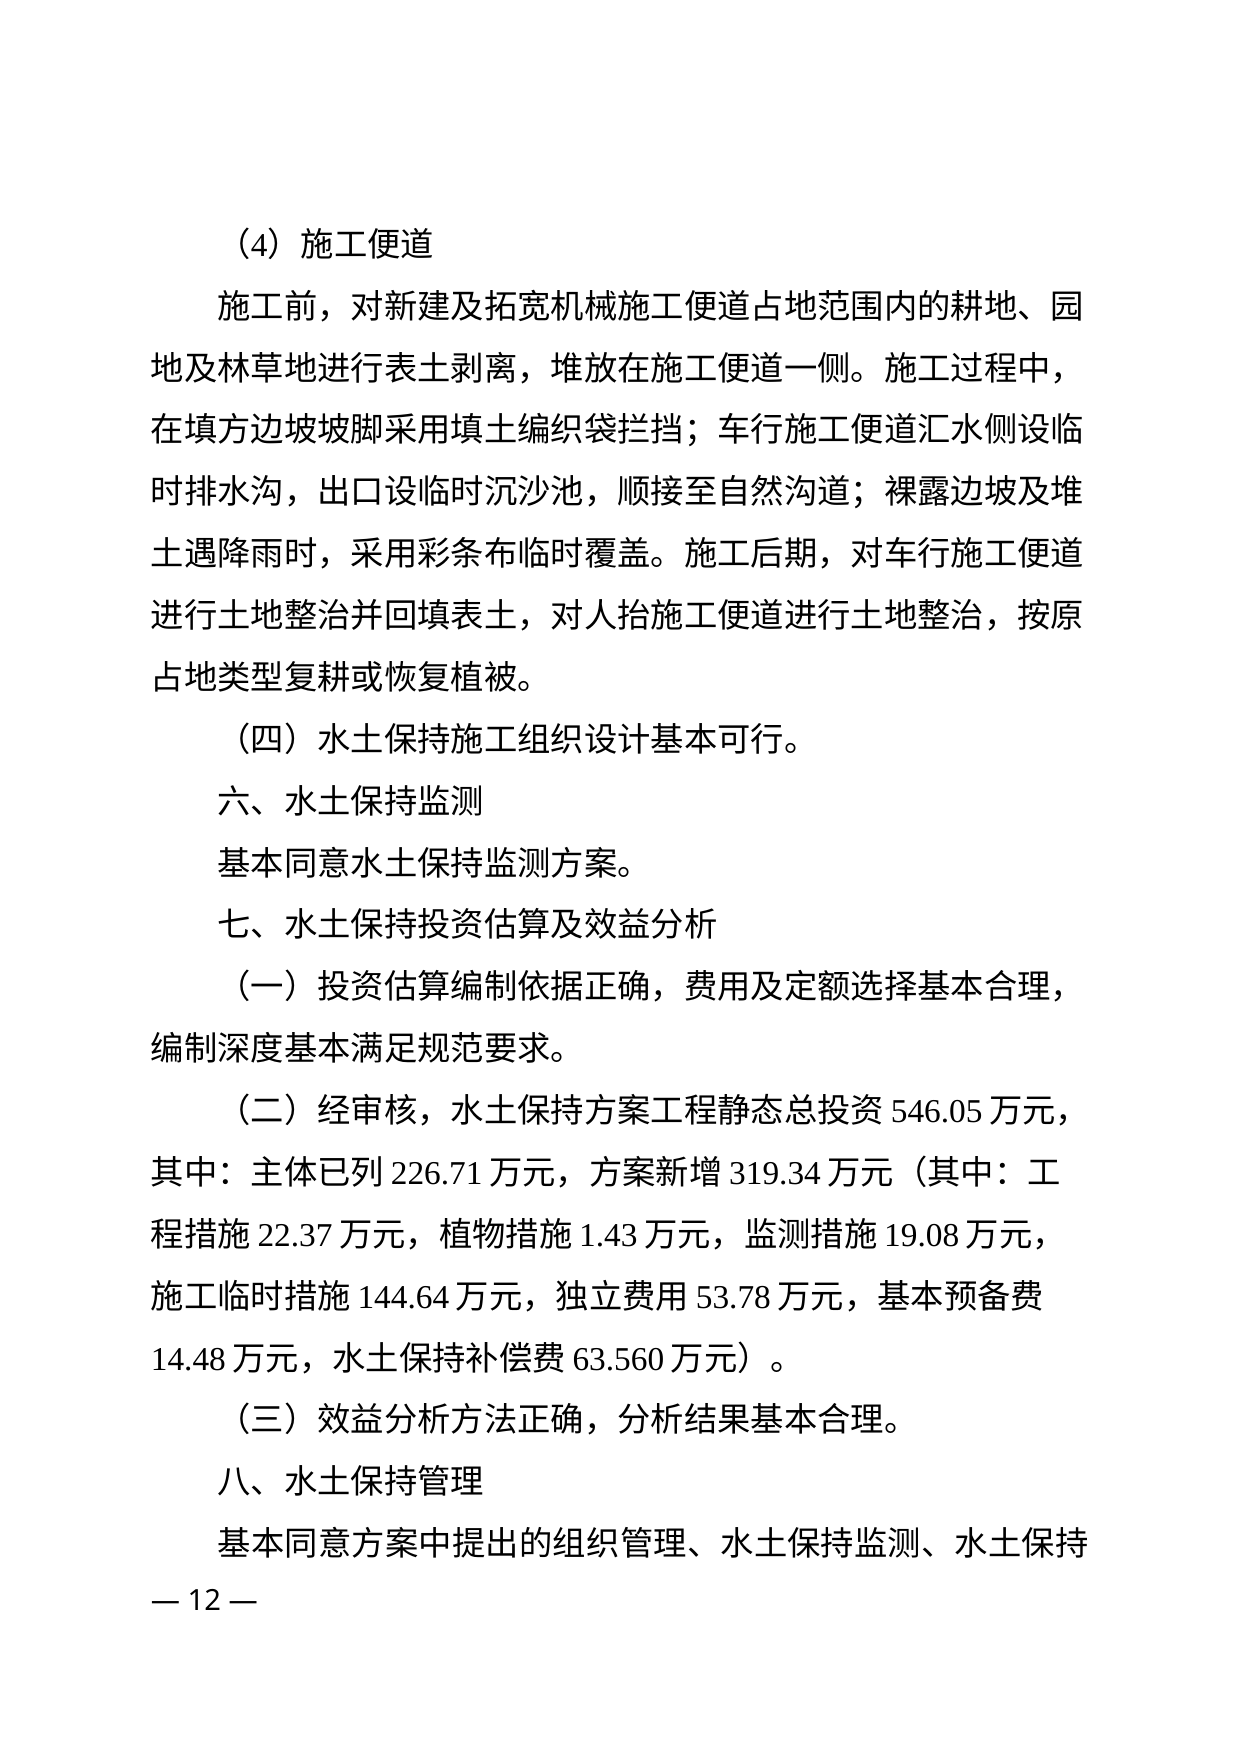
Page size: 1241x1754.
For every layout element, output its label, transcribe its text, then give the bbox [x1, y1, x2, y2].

text 基本同意水土保持监测方案。 [151, 826, 1089, 887]
text （二）经审核，水土保持方案工程静态总投资546.05万元，其中：主体已列226.71万元，方案新增319.34万元（其中：工程措施22.37万元，植物措施1.43万元，监测措施19.08万元，施工临时措施144.64万元，独立费用53.78万元，基本预备费14.48万元，水土保持补偿费63.560万元）。 [151, 1073, 1089, 1382]
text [151, 1506, 1089, 1568]
text 施工前，对新建及拓宽机械施工便道占地范围内的耕地、园地及林草地进行表土剥离，堆放在施工便道一侧。施工过程中，在填方边坡坡脚采用填土编织袋拦挡；车行施工便道汇水侧设临时排水沟，出口设临时沉沙池，顺接至自然沟道；裸露边坡及堆土遇降雨时，采用彩条布临时覆盖。施工后期，对车行施工便道进行土地整治并回填表土，对人抬施工便道进行土地整治，按原占地类型复耕或恢复植被。 [151, 269, 1089, 702]
text （4）施工便道 [151, 207, 1089, 269]
text （四）水土保持施工组织设计基本可行。 [151, 702, 1089, 764]
text 七、水土保持投资估算及效益分析 [151, 887, 1089, 949]
text （一）投资估算编制依据正确，费用及定额选择基本合理，编制深度基本满足规范要求。 [151, 949, 1089, 1073]
text 八、水土保持管理 [151, 1444, 1089, 1506]
text 六、水土保持监测 [151, 764, 1089, 826]
text （三）效益分析方法正确，分析结果基本合理。 [151, 1382, 1089, 1444]
